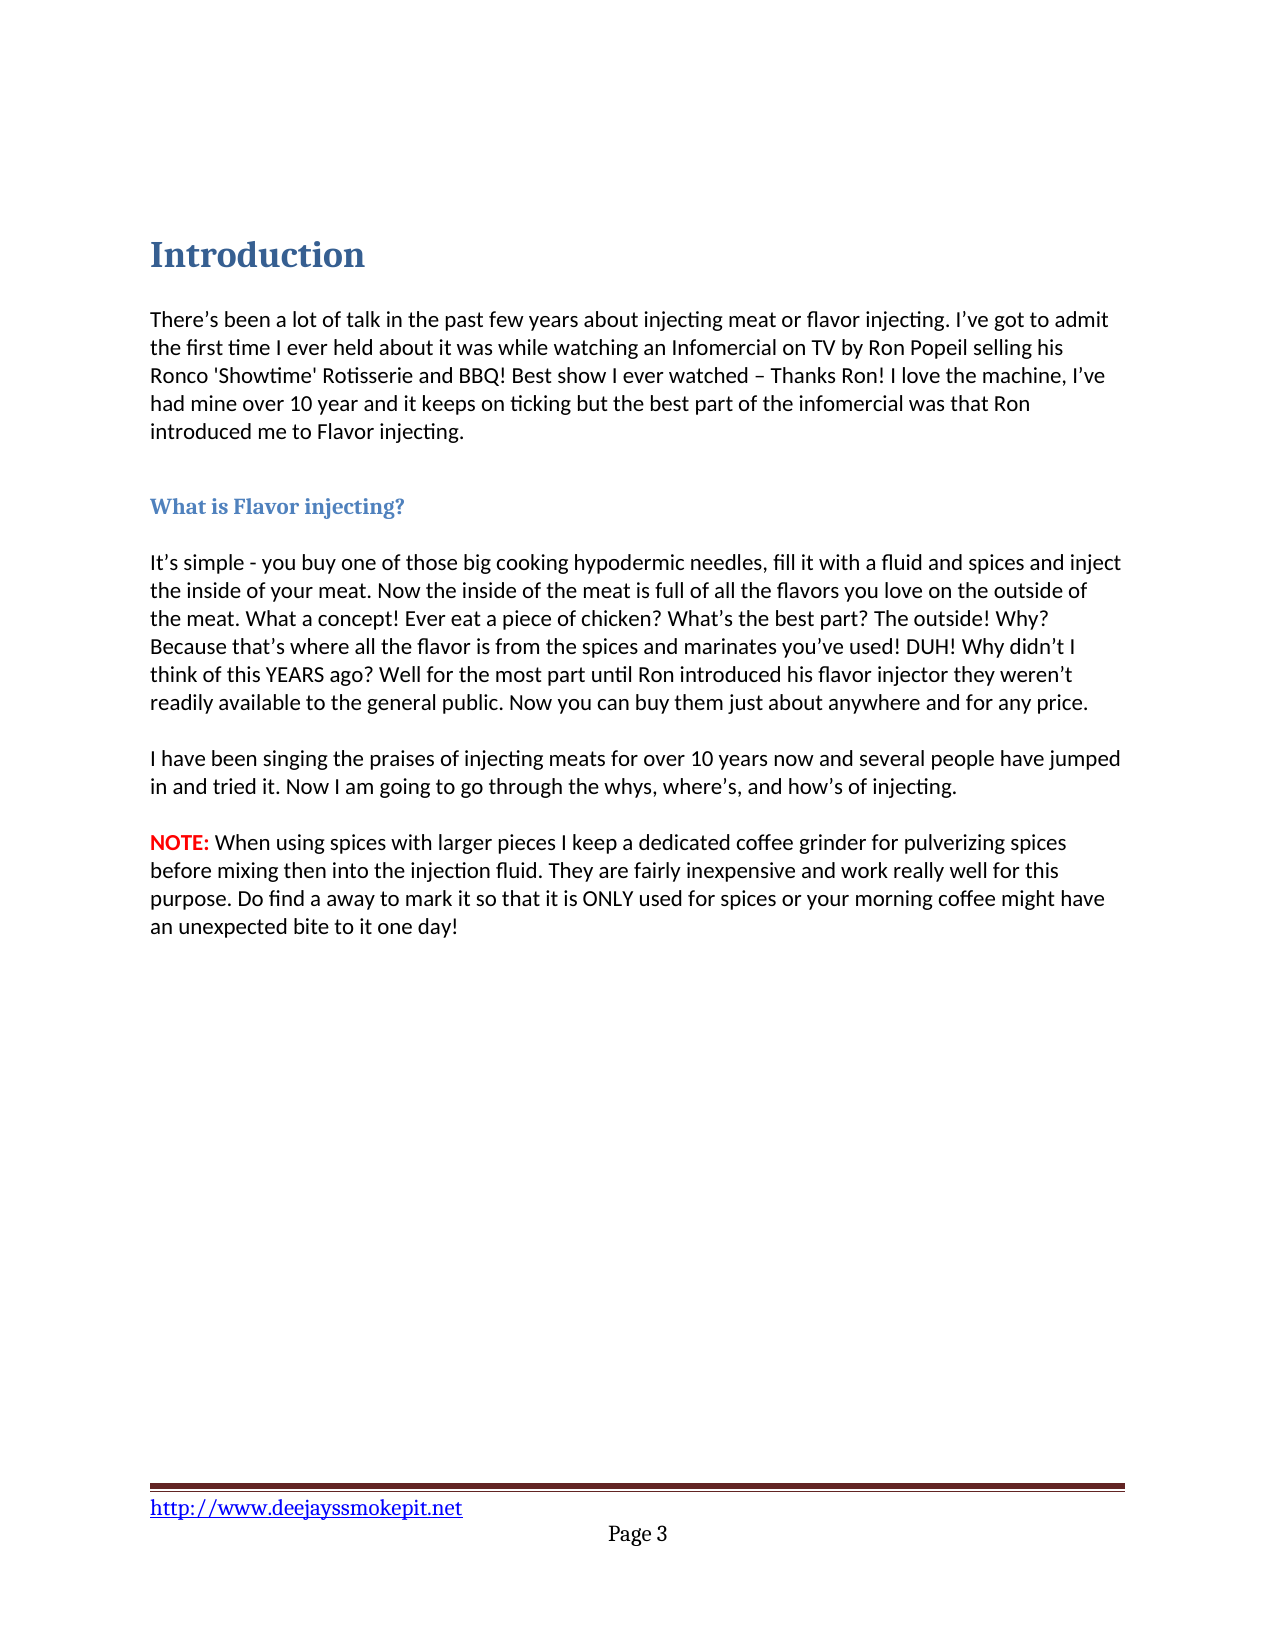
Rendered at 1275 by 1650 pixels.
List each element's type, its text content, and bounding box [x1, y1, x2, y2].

subtitle Introduction [150, 233, 1125, 277]
subtitle What is Flavor injecting? [150, 494, 1125, 520]
text I have been singing the praises of injecting meats for over 10 years now and several people have jumped in and tried it. Now I am going to go through the whys, where’s, and how’s of injecting. [150, 744, 1125, 800]
text There’s been a lot of talk in the past few years about injecting meat or flavor injecting. I’ve got to admit the first time I ever held about it was while watching an Infomercial on TV by Ron Popeil selling his Ronco 'Showtime' Rotisserie and BBQ! Best show I ever watched – Thanks Ron! I love the machine, I’ve had mine over 10 year and it keeps on ticking but the best part of the infomercial was that Ron introduced me to Flavor injecting. [150, 305, 1125, 445]
text It’s simple - you buy one of those big cooking hypodermic needles, fill it with a fluid and spices and inject the inside of your meat. Now the inside of the meat is full of all the flavors you love on the outside of the meat. What a concept! Ever eat a piece of chicken? What’s the best part? The outside! Why? Because that’s where all the flavor is from the spices and marinates you’ve used! DUH! Why didn’t I think of this YEARS ago? Well for the most part until Ron introduced his flavor injector they weren’t readily available to the general public. Now you can buy them just about anywhere and for any price. [150, 548, 1125, 716]
text NOTE: When using spices with larger pieces I keep a dedicated coffee grinder for pulverizing spices before mixing then into the injection fluid. They are fairly inexpensive and work really well for this purpose. Do find a away to mark it so that it is ONLY used for spices or your morning coffee might have an unexpected bite to it one day! [150, 828, 1125, 940]
